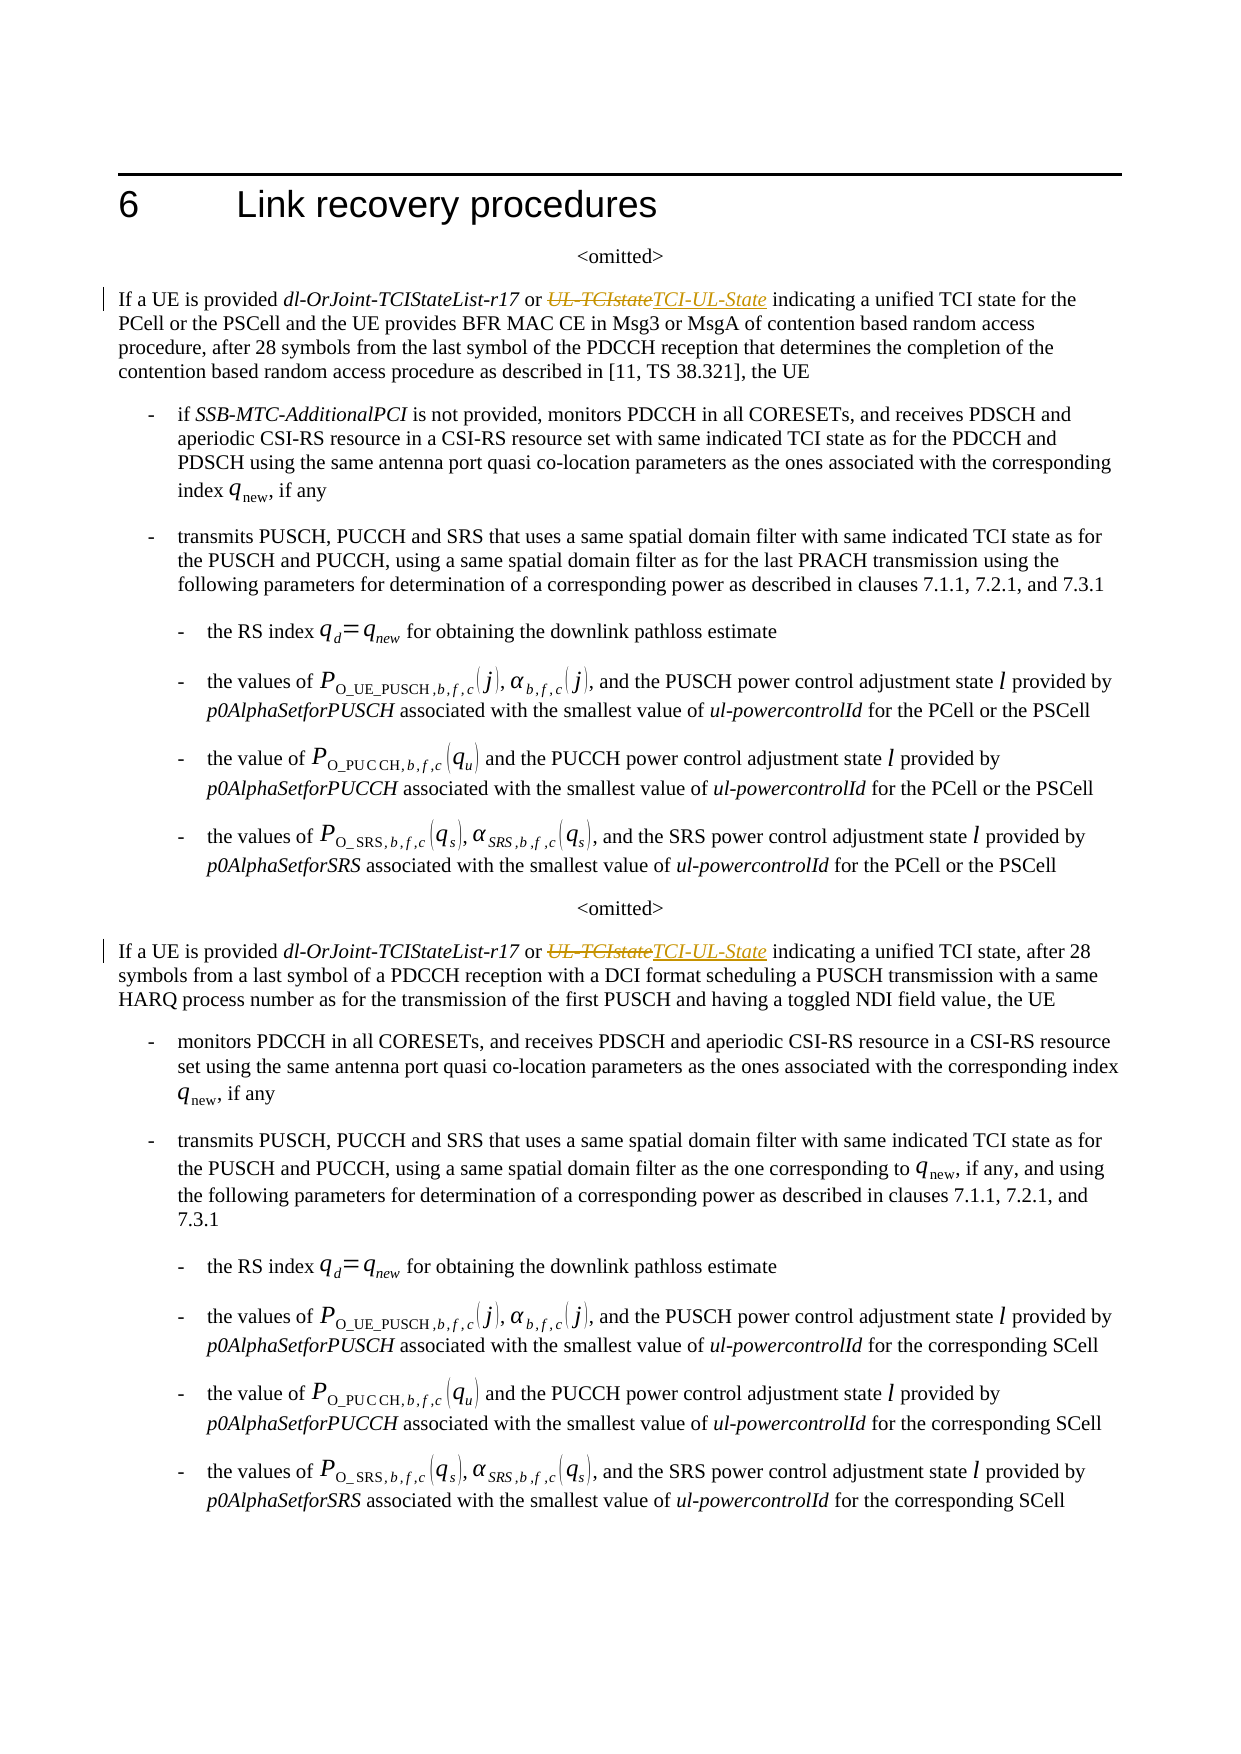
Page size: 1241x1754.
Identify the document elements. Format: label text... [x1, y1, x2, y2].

text - the RS index for obtaining the downlink pathloss estimate [177, 1250, 1122, 1281]
text <omitted> [118, 244, 1122, 268]
text <omitted> [118, 896, 1122, 920]
text - the values of , , and the PUSCH power control adjustment state provided by p0AlphaSetforPUSCH associated with the smallest value of ul-powercontrolId for the PCell or the PSCell [177, 665, 1122, 722]
text If a UE is provided dl-OrJoint-TCIStateList-r17 or indicating a unified TCI state, after 28 symbols from a last symbol of a PDCCH reception with a DCI format scheduling a PUSCH transmission with a same HARQ process number as for the transmission of the first PUSCH and having a toggled NDI field value, the UE [118, 938, 1122, 1011]
text 6 Link recovery procedures [118, 176, 1122, 225]
text If a UE is provided dl-OrJoint-TCIStateList-r17 or indicating a unified TCI state for the PCell or the PSCell and the UE provides BFR MAC CE in Msg3 or MsgA of contention based random access procedure, after 28 symbols from the last symbol of the PDCCH reception that determines the completion of the contention based random access procedure as described in [11, TS 38.321], the UE [118, 287, 1122, 383]
text - the value of and the PUCCH power control adjustment state provided by p0AlphaSetforPUCCH associated with the smallest value of ul-powercontrolId for the corresponding SCell [177, 1376, 1122, 1434]
text - monitors PDCCH in all CORESETs, and receives PDSCH and aperiodic CSI-RS resource in a CSI-RS resource set using the same antenna port quasi co-location parameters as the ones associated with the corresponding index , if any [148, 1029, 1122, 1109]
text - transmits PUSCH, PUCCH and SRS that uses a same spatial domain filter with same indicated TCI state as for the PUSCH and PUCCH, using a same spatial domain filter as the one corresponding to , if any, and using the following parameters for determination of a corresponding power as described in clauses 7.1.1, 7.2.1, and 7.3.1 [148, 1128, 1122, 1231]
text - the values of , , and the SRS power control adjustment state provided by p0AlphaSetforSRS associated with the smallest value of ul-powercontrolId for the PCell or the PSCell [177, 818, 1122, 877]
text - if SSB-MTC-AdditionalPCI is not provided, monitors PDCCH in all CORESETs, and receives PDSCH and aperiodic CSI-RS resource in a CSI-RS resource set with same indicated TCI state as for the PDCCH and PDSCH using the same antenna port quasi co-location parameters as the ones associated with the corresponding index , if any [148, 402, 1122, 505]
text - the values of , , and the PUSCH power control adjustment state provided by p0AlphaSetforPUSCH associated with the smallest value of ul-powercontrolId for the corresponding SCell [177, 1300, 1122, 1357]
text - the value of and the PUCCH power control adjustment state provided by p0AlphaSetforPUCCH associated with the smallest value of ul-powercontrolId for the PCell or the PSCell [177, 741, 1122, 799]
text - transmits PUSCH, PUCCH and SRS that uses a same spatial domain filter with same indicated TCI state as for the PUSCH and PUCCH, using a same spatial domain filter as for the last PRACH transmission using the following parameters for determination of a corresponding power as described in clauses 7.1.1, 7.2.1, and 7.3.1 [148, 524, 1122, 596]
text - the RS index for obtaining the downlink pathloss estimate [177, 615, 1122, 646]
text - the values of , , and the SRS power control adjustment state provided by p0AlphaSetforSRS associated with the smallest value of ul-powercontrolId for the corresponding SCell [177, 1453, 1122, 1512]
